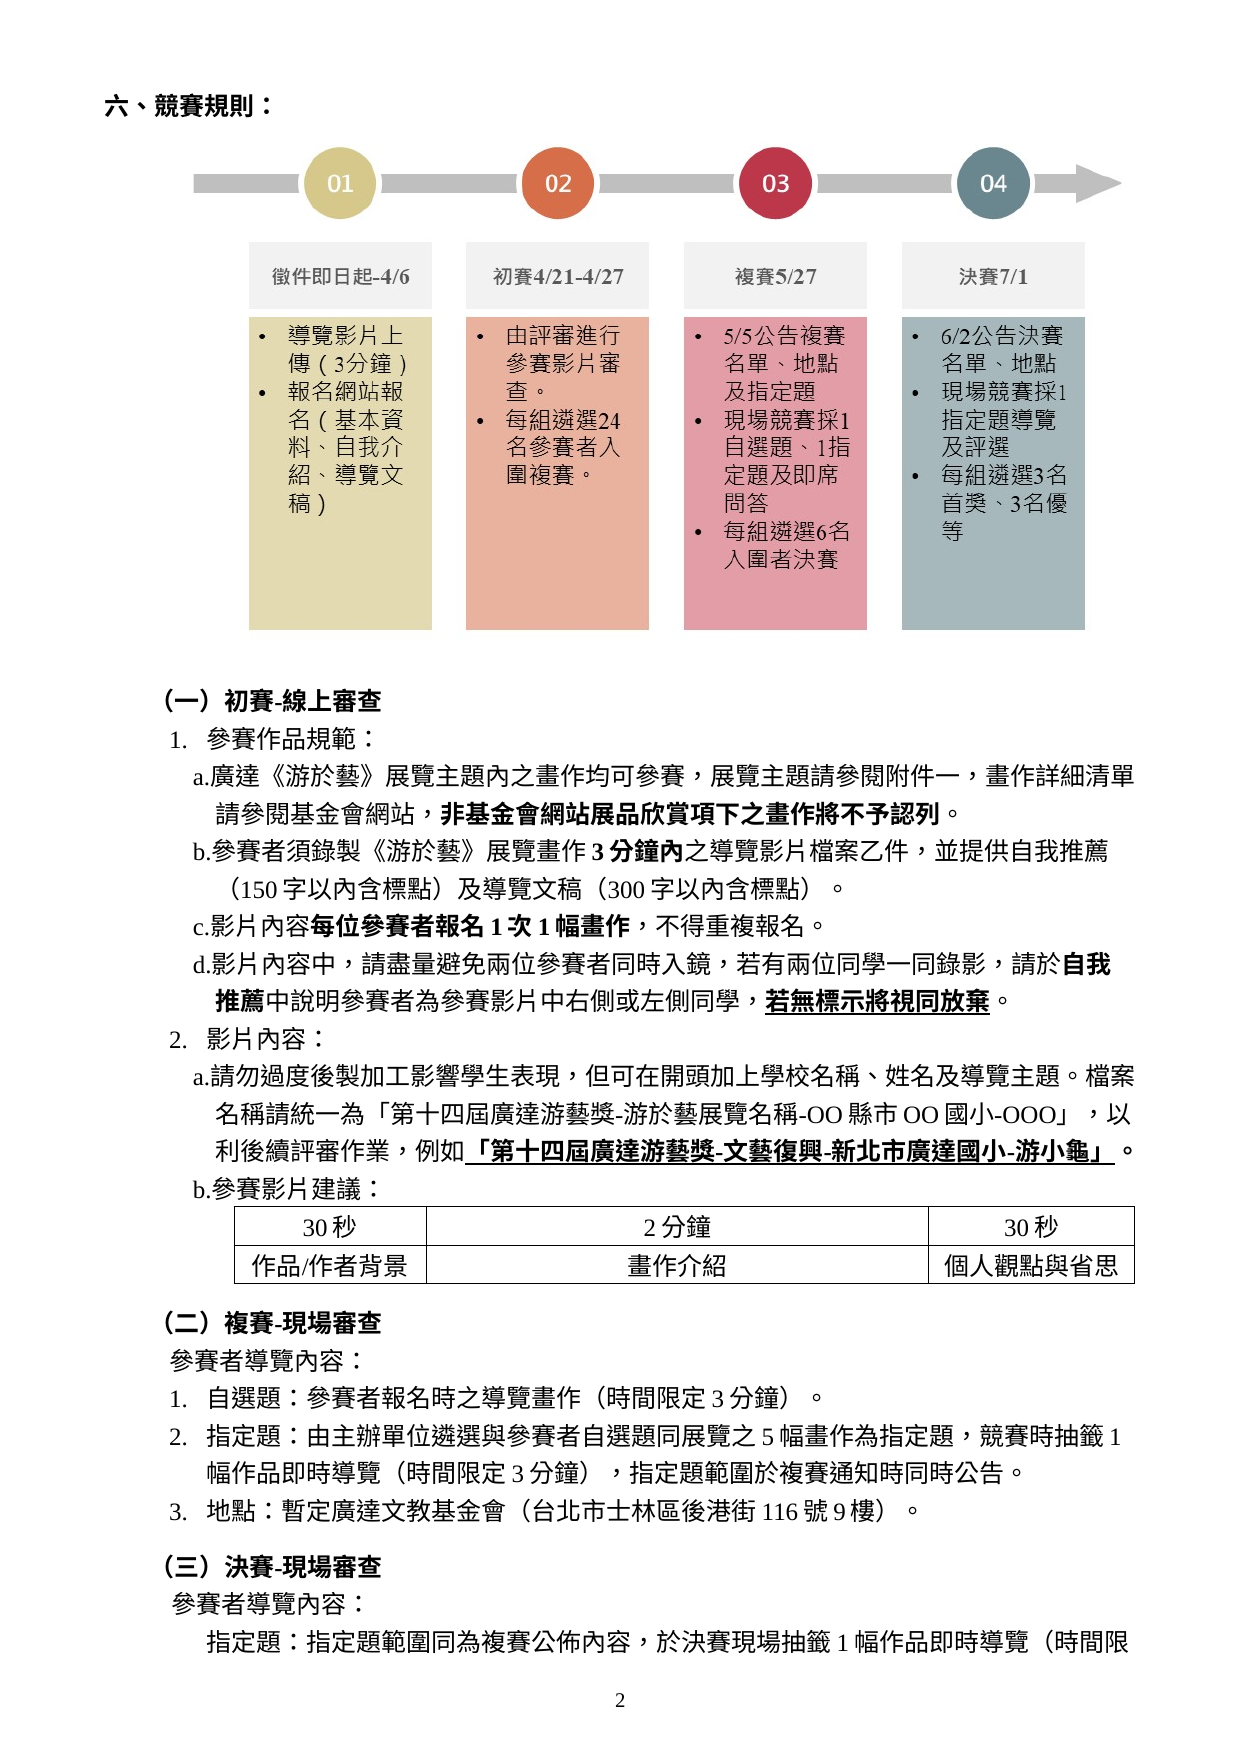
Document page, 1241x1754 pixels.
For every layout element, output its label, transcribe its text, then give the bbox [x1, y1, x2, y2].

list 影片內容： [169, 1019, 1136, 1056]
table_cell 畫作介紹 [427, 1246, 928, 1283]
text b.參賽者須錄製《游於藝》展覽畫作3分鐘內之導覽影片檔案乙件，並提供自我推薦（150字以內含標點）及導覽文稿（300字以內含標點）。 [193, 831, 1136, 906]
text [206, 1622, 1136, 1659]
table_cell 作品/作者背景 [235, 1246, 426, 1283]
picture [193, 141, 1122, 641]
text （一）初賽-線上審查 [104, 681, 1136, 719]
text 參賽者導覽內容： [119, 1341, 1136, 1378]
text a.廣達《游於藝》展覽主題內之畫作均可參賽，展覽主題請參閱附件一，畫作詳細清單請參閱基金會網站，非基金會網站展品欣賞項下之畫作將不予認列。 [193, 756, 1136, 831]
list 自選題：參賽者報名時之導覽畫作（時間限定3分鐘）。 [169, 1378, 1136, 1416]
table_header 30秒 [235, 1207, 426, 1245]
list 競賽規則： [104, 86, 1136, 124]
table_header 2分鐘 [427, 1207, 928, 1245]
text c.影片內容每位參賽者報名1次1幅畫作，不得重複報名。 [193, 906, 1136, 944]
text （三）決賽-現場審查 [104, 1547, 1136, 1584]
list 參賽作品規範： [169, 719, 1136, 756]
table_cell 個人觀點與省思 [929, 1246, 1134, 1283]
text 參賽者導覽內容： [171, 1584, 1136, 1622]
text （二）複賽-現場審查 [104, 1303, 1136, 1341]
list 地點：暫定廣達文教基金會（台北市士林區後港街116號9樓）。 [169, 1491, 1136, 1528]
text b.參賽影片建議： [193, 1169, 1136, 1206]
text d.影片內容中，請盡量避免兩位參賽者同時入鏡，若有兩位同學一同錄影，請於自我推薦中說明參賽者為參賽影片中右側或左側同學，若無標示將視同放棄。 [193, 944, 1136, 1019]
list 指定題：由主辦單位遴選與參賽者自選題同展覽之5幅畫作為指定題，競賽時抽籤1幅作品即時導覽（時間限定3分鐘），指定題範圍於複賽通知時同時公告。 [169, 1416, 1136, 1491]
table_header 30秒 [929, 1207, 1134, 1245]
text a.請勿過度後製加工影響學生表現，但可在開頭加上學校名稱、姓名及導覽主題。檔案名稱請統一為「第十四屆廣達游藝獎-游於藝展覽名稱-OO縣市OO國小-OOO」，以利後續評審作業，例如「第十四屆廣達游藝獎-文藝復興-新北市廣達國小-游小龜」。 [193, 1056, 1136, 1169]
